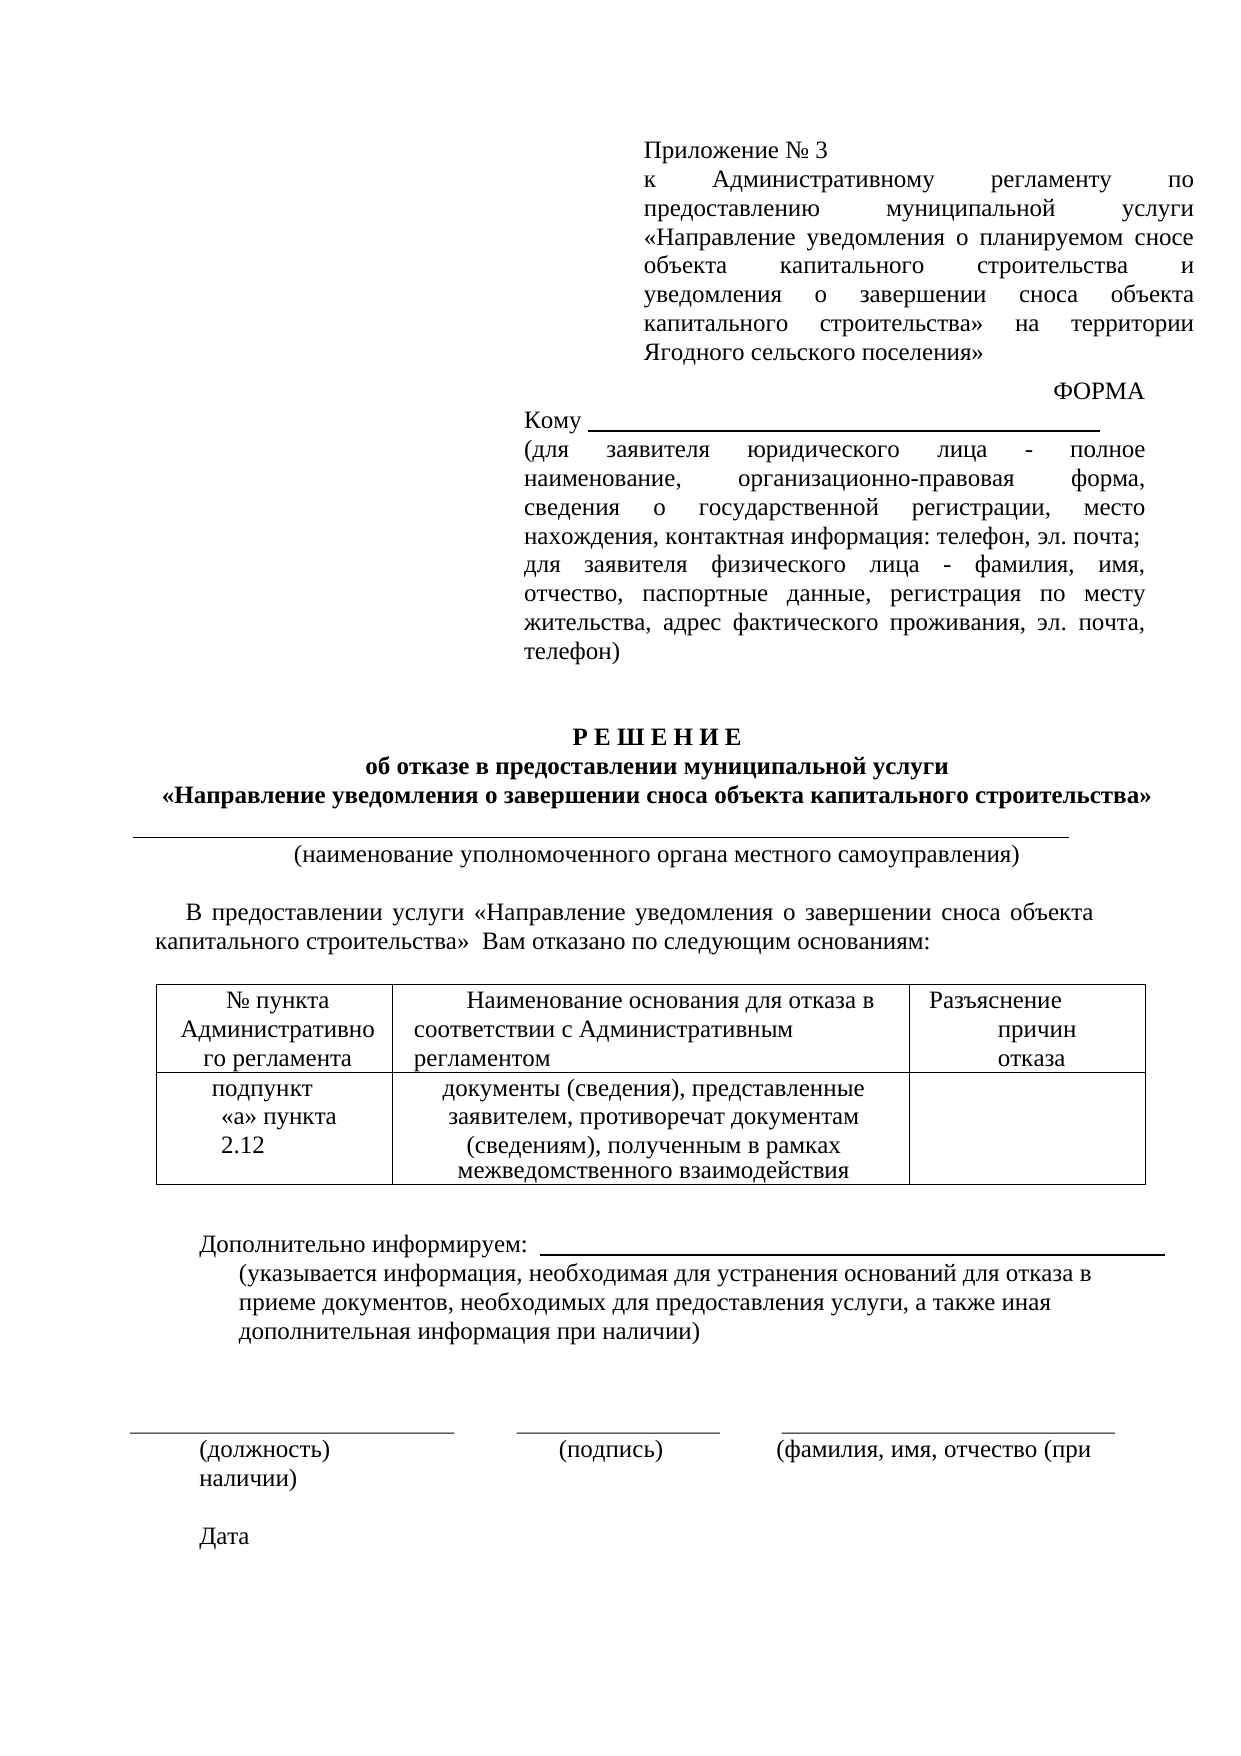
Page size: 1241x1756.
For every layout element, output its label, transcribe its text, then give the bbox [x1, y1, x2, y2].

table_header Наименование основания для отказа в соответствии с Административным регламентом [393, 985, 909, 1072]
table_cell [910, 1073, 1145, 1184]
text (наименование уполномоченного органа местного самоуправления) [142, 839, 1172, 868]
text для заявителя физического лица - фамилия, имя, отчество, паспортные данные, регистрация по месту жительства, адрес фактического проживания, эл. почта, телефон) [524, 549, 1145, 664]
text об отказе в предоставлении муниципальной услуги [142, 751, 1172, 780]
text (для заявителя юридического лица - полное наименование, организационно-правовая форма, сведения о государственной регистрации, место нахождения, контактная информация: телефон, эл. почта; [524, 434, 1145, 549]
text «Направление уведомления о завершении сноса объекта капитального строительства» [152, 780, 1161, 808]
text (должность) (подпись) (фамилия, имя, отчество (при наличии) [199, 1434, 1194, 1492]
table_cell подпункт «а» пункта 2.12 [157, 1073, 392, 1184]
table_header № пункта Административного регламента [157, 985, 392, 1072]
table_header Разъяснение причин отказа [910, 985, 1145, 1072]
text ФОРМА [142, 374, 1145, 406]
text к Административному регламенту по предоставлению муниципальной услуги «Направление уведомления о планируемом сносе объекта капитального строительства и уведомления о завершении сноса объекта капитального строительства» на территории Ягодного сельского поселения» [644, 164, 1194, 365]
text В предоставлении услуги «Направление уведомления о завершении сноса объекта капитального строительства» Вам отказано по следующим основаниям: [155, 897, 1194, 954]
text Кому [524, 406, 1194, 434]
table_cell документы (сведения), представленные заявителем, противоречат документам (сведениям), полученным в рамках межведомственного взаимодействия [393, 1073, 909, 1184]
text Дополнительно информируем: (указывается информация, необходимая для устранения оснований для отказа в приеме документов, необходимых для предоставления услуги, а также иная дополнительная информация при наличии) [199, 1229, 1166, 1344]
text Дата [199, 1521, 1194, 1550]
text Приложение № 3 [644, 135, 1194, 164]
text Р Е Ш Е Н И Е [142, 722, 1172, 751]
